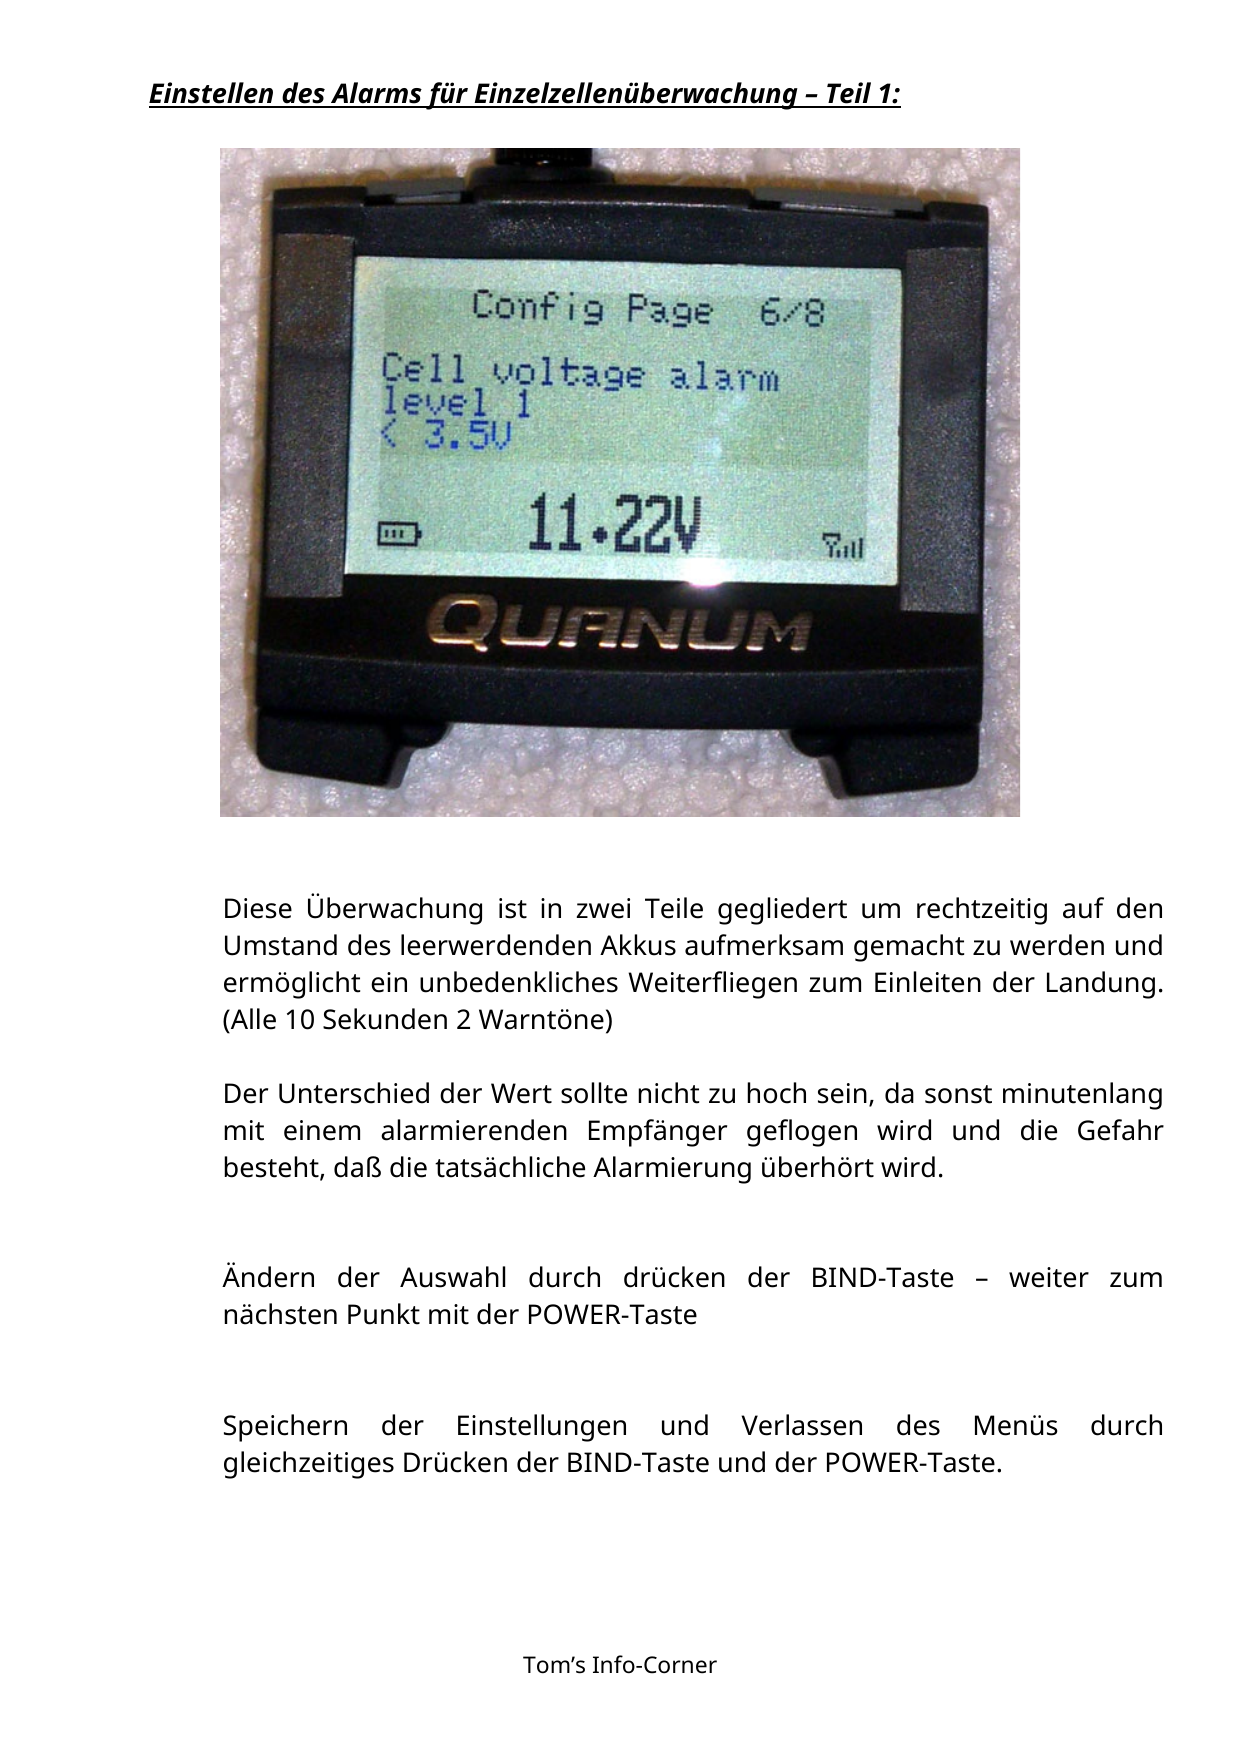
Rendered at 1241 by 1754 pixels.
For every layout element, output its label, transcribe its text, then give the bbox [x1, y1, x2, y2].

picture [220, 148, 1020, 817]
text Speichern der Einstellungen und Verlassen des Menüs durch gleichzeitiges Drücken der BIND-Taste und der POWER-Taste. [222, 1406, 1165, 1480]
text Der Unterschied der Wert sollte nicht zu hoch sein, da sonst minutenlang mit einem alarmierenden Empfänger geflogen wird und die Gefahr besteht, daß die tatsächliche Alarmierung überhört wird. [222, 1074, 1165, 1185]
text Ändern der Auswahl durch drücken der BIND-Taste – weiter zum nächsten Punkt mit der POWER-Taste [222, 1259, 1165, 1332]
text Einstellen des Alarms für Einzelzellenüberwachung – Teil 1: [149, 75, 1165, 112]
text Diese Überwachung ist in zwei Teile gegliedert um rechtzeitig auf den Umstand des leerwerdenden Akkus aufmerksam gemacht zu werden und ermöglicht ein unbedenkliches Weiterfliegen zum Einleiten der Landung. (Alle 10 Sekunden 2 Warntöne) [222, 890, 1165, 1037]
